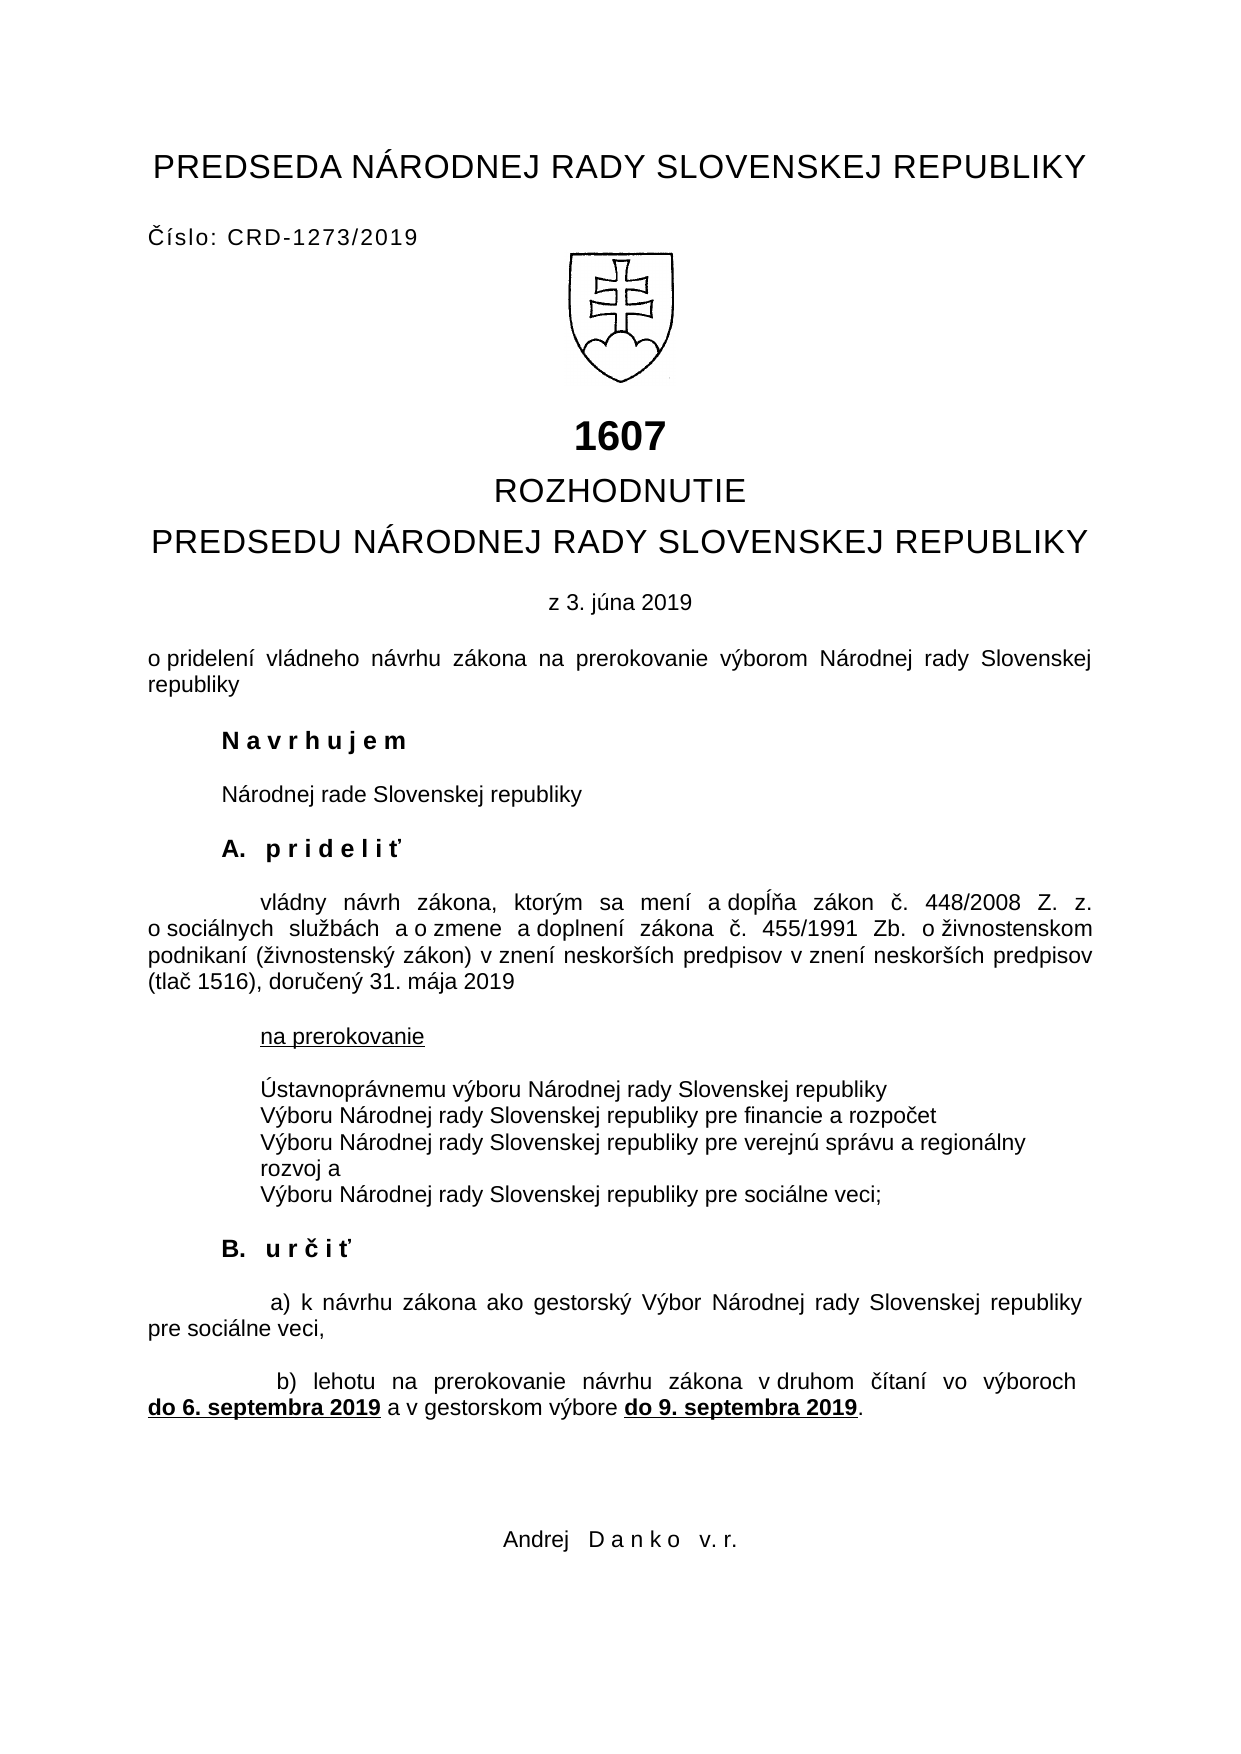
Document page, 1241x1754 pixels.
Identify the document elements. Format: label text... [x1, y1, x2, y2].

text na prerokovanie [148, 1023, 1093, 1049]
text Výboru Národnej rady Slovenskej republiky pre sociálne veci; [148, 1181, 1093, 1207]
subtitle PREDSEDU NÁRODNEJ RADY SLOVENSKEJ REPUBLIKY [148, 522, 1093, 561]
text 1607 [148, 411, 1093, 459]
text o pridelení vládneho návrhu zákona na prerokovanie výborom Národnej rady Slovenskej republiky [148, 644, 1093, 697]
text Národnej rade Slovenskej republiky [148, 781, 1093, 807]
text z 3. júna 2019 [148, 589, 1093, 616]
subtitle ROZHODNUTIE [148, 471, 1093, 510]
text vládny návrh zákona, ktorým sa mení a dopĺňa zákon č. 448/2008 Z. z. o sociálnych službách a o zmene a doplnení zákona č. 455/1991 Zb. o živnostenskom podnikaní (živnostenský zákon) v znení neskorších predpisov v znení neskorších predpisov (tlač 1516), doručený 31. mája 2019 [148, 889, 1093, 994]
text Ústavnoprávnemu výboru Národnej rady Slovenskej republiky [148, 1076, 1093, 1102]
text b) lehotu na prerokovanie návrhu zákona v druhom čítaní vo výboroch do 6. septembra 2019 a v gestorskom výbore do 9. septembra 2019. [148, 1368, 1093, 1421]
text Číslo: CRD-1273/2019 [148, 223, 1093, 250]
text a) k návrhu zákona ako gestorský Výbor Národnej rady Slovenskej republiky pre sociálne veci, [148, 1289, 1093, 1342]
list p r i d e l i ť [221, 834, 1093, 862]
text N a v r h u j e m [148, 726, 1093, 755]
text Andrej D a n k o v. r. [148, 1526, 1093, 1552]
subtitle PREDSEDA NÁRODNEJ RADY SLOVENSKEJ REPUBLIKY [148, 148, 1093, 186]
text Výboru Národnej rady Slovenskej republiky pre verejnú správu a regionálny [148, 1128, 1093, 1155]
picture [563, 250, 677, 386]
list u r č i ť [221, 1234, 1093, 1263]
text rozvoj a [148, 1155, 1093, 1181]
text Výboru Národnej rady Slovenskej republiky pre financie a rozpočet [148, 1102, 1093, 1128]
